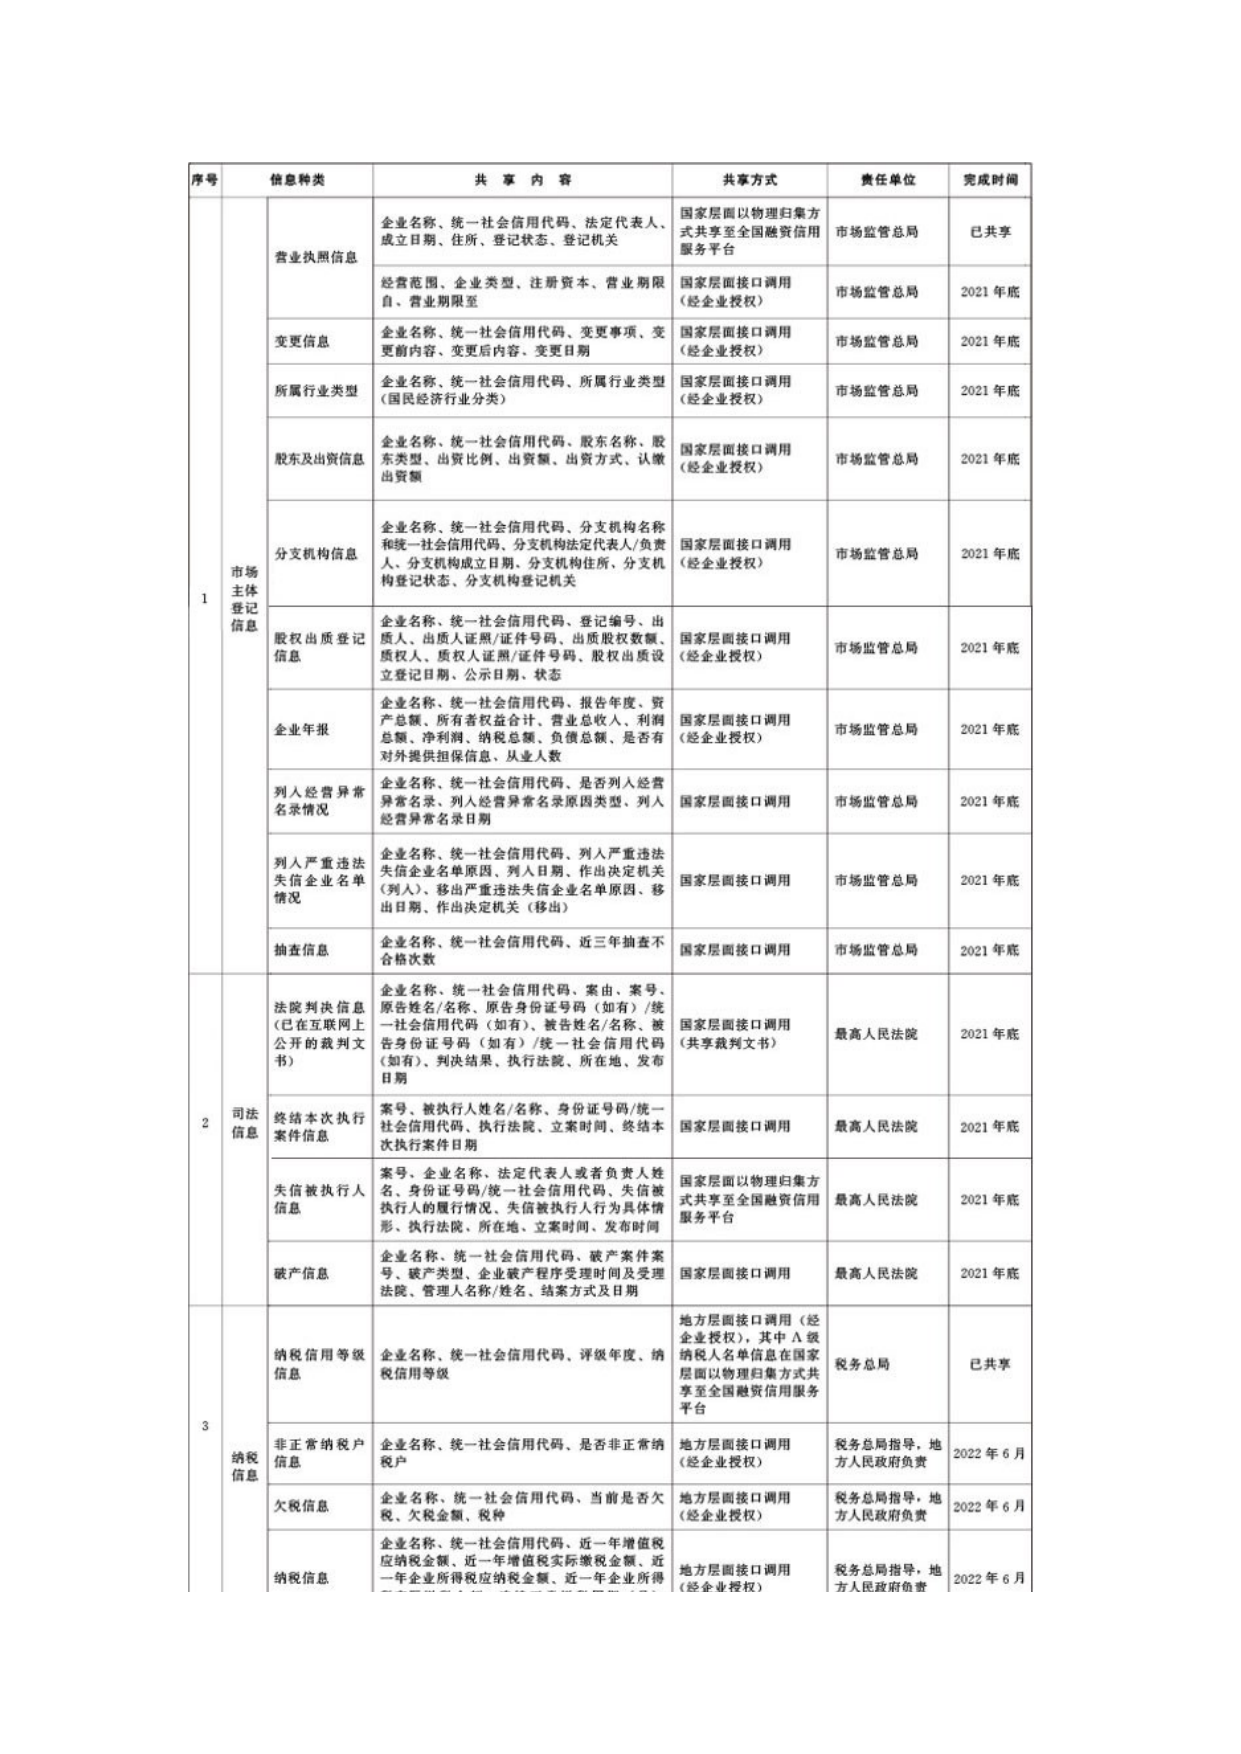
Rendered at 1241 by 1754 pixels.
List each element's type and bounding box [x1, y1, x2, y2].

picture [187, 162, 1034, 1592]
